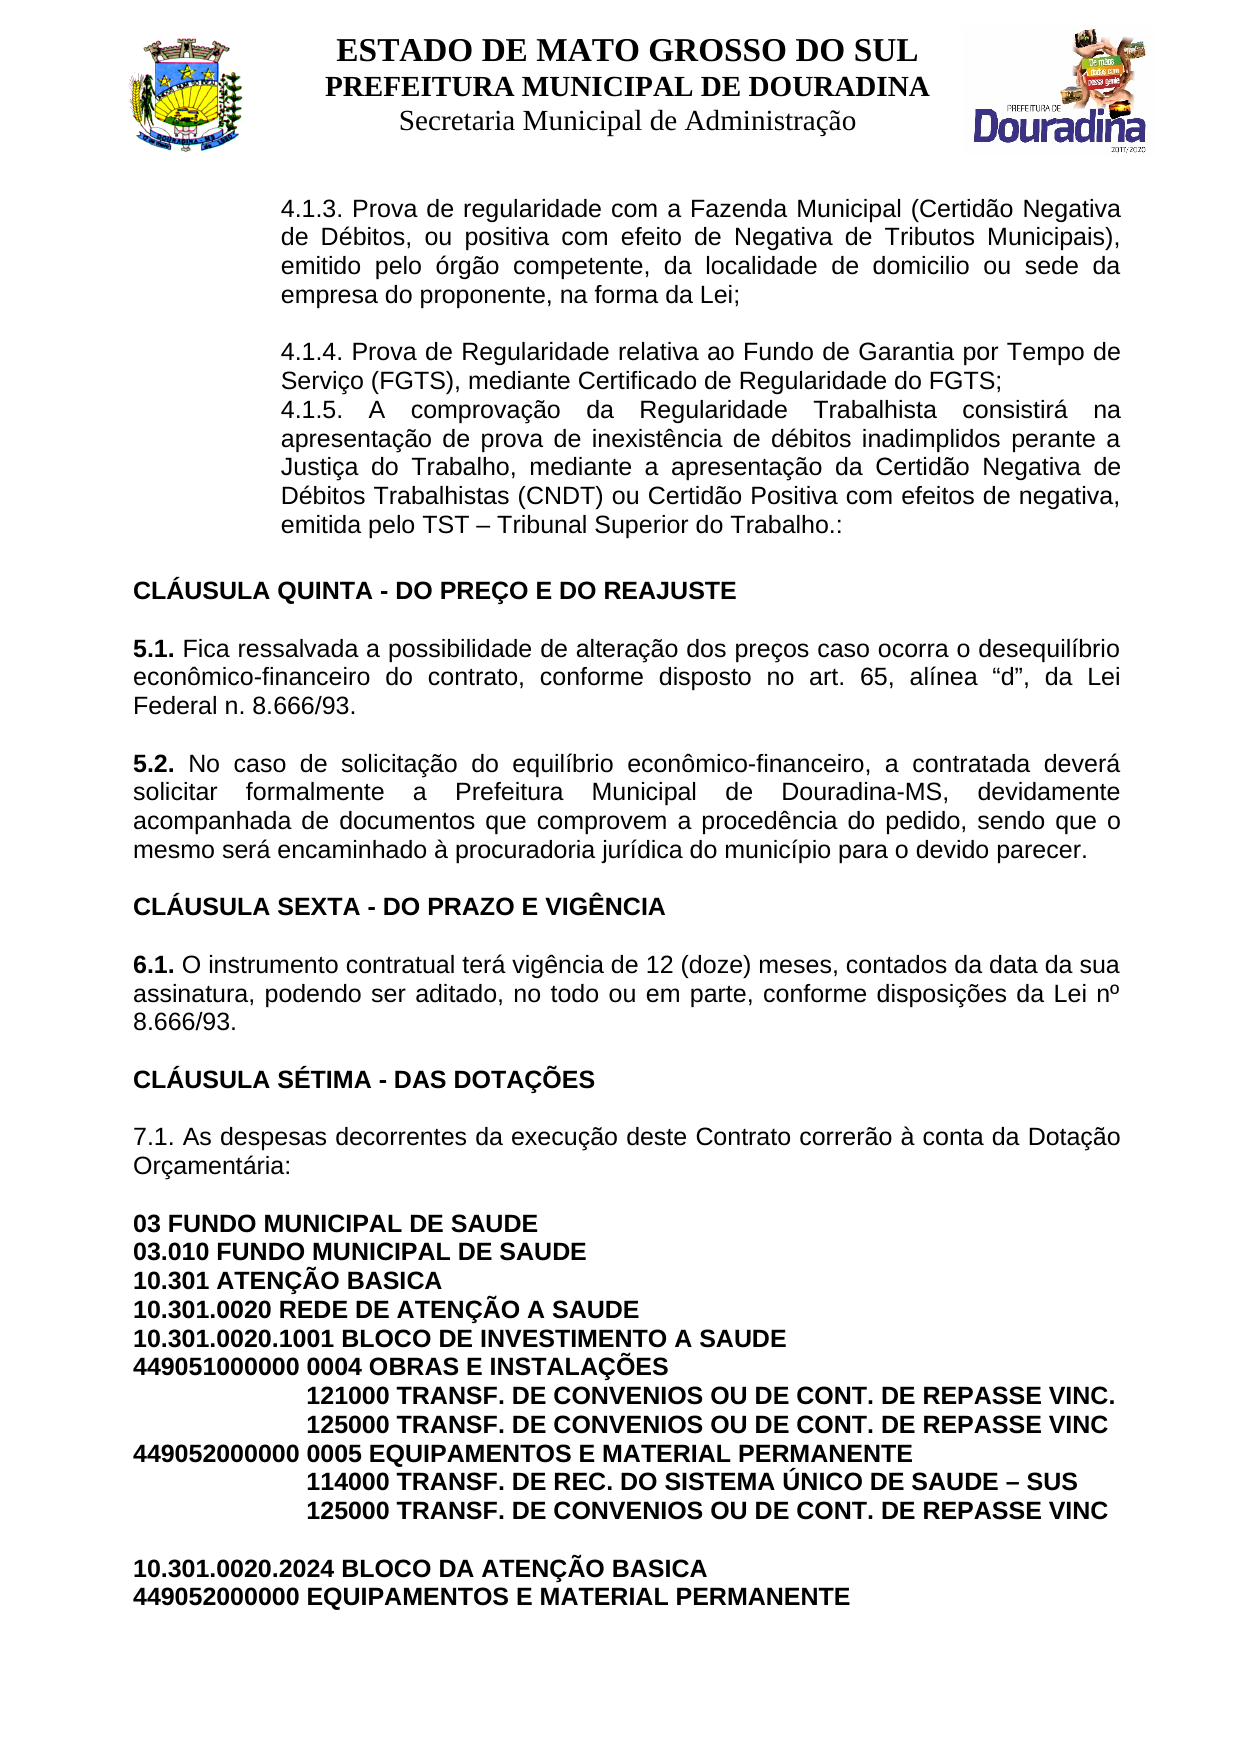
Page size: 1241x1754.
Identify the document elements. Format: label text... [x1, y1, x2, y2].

text 125000 TRANSF. DE CONVENIOS OU DE CONT. DE REPASSE VINC [133, 1496, 1122, 1525]
text 03 FUNDO MUNICIPAL DE SAUDE [133, 1209, 1122, 1237]
text 5.1. Fica ressalvada a possibilidade de alteração dos preços caso ocorra o desequilíbrio econômico-financeiro do contrato, conforme disposto no art. 65, alínea “d”, da Lei Federal n. 8.666/93. [133, 634, 1122, 720]
text 449052000000 EQUIPAMENTOS E MATERIAL PERMANENTE [133, 1582, 1122, 1611]
text 449052000000 0005 EQUIPAMENTOS E MATERIAL PERMANENTE [133, 1439, 1122, 1467]
text 03.010 FUNDO MUNICIPAL DE SAUDE [133, 1237, 1122, 1266]
text 121000 TRANSF. DE CONVENIOS OU DE CONT. DE REPASSE VINC. [133, 1381, 1122, 1410]
text 125000 TRANSF. DE CONVENIOS OU DE CONT. DE REPASSE VINC [133, 1410, 1122, 1439]
text 7.1. As despesas decorrentes da execução deste Contrato correrão à conta da Dotação Orçamentária: [133, 1122, 1122, 1180]
picture [963, 25, 1156, 156]
text 6.1. O instrumento contratual terá vigência de 12 (doze) meses, contados da data da sua assinatura, podendo ser aditado, no todo ou em parte, conforme disposições da Lei nº 8.666/93. [133, 950, 1122, 1036]
list 4.1.4. Prova de Regularidade relativa ao Fundo de Garantia por Tempo de Serviço (FGTS), mediante Certificado de Regularidade do FGTS; [281, 337, 1122, 395]
text 114000 TRANSF. DE REC. DO SISTEMA ÚNICO DE SAUDE – SUS [133, 1467, 1122, 1496]
text 10.301.0020.2024 BLOCO DA ATENÇÃO BASICA [133, 1554, 1122, 1582]
list 4.1.5. A comprovação da Regularidade Trabalhista consistirá na apresentação de prova de inexistência de débitos inadimplidos perante a Justiça do Trabalho, mediante a apresentação da Certidão Negativa de Débitos Trabalhistas (CNDT) ou Certidão Positiva com efeitos de negativa, emitida pelo TST – Tribunal Superior do Trabalho.: [281, 395, 1122, 539]
picture [119, 25, 251, 162]
text 10.301.0020 REDE DE ATENÇÃO A SAUDE [133, 1295, 1122, 1324]
text CLÁUSULA QUINTA - DO PREÇO E DO REAJUSTE [133, 576, 1122, 605]
text CLÁUSULA SEXTA - DO PRAZO E VIGÊNCIA [133, 892, 1122, 921]
text 10.301 ATENÇÃO BASICA [133, 1266, 1122, 1295]
text 5.2. No caso de solicitação do equilíbrio econômico-financeiro, a contratada deverá solicitar formalmente a Prefeitura Municipal de Douradina-MS, devidamente acompanhada de documentos que comprovem a procedência do pedido, sendo que o mesmo será encaminhado à procuradoria jurídica do município para o devido parecer. [133, 749, 1122, 864]
text 449051000000 0004 OBRAS E INSTALAÇÕES [133, 1352, 1122, 1381]
text CLÁUSULA SÉTIMA - DAS DOTAÇÕES [133, 1065, 1122, 1094]
text 10.301.0020.1001 BLOCO DE INVESTIMENTO A SAUDE [133, 1324, 1122, 1352]
list 4.1.3. Prova de regularidade com a Fazenda Municipal (Certidão Negativa de Débitos, ou positiva com efeito de Negativa de Tributos Municipais), emitido pelo órgão competente, da localidade de domicilio ou sede da empresa do proponente, na forma da Lei; [281, 194, 1122, 309]
